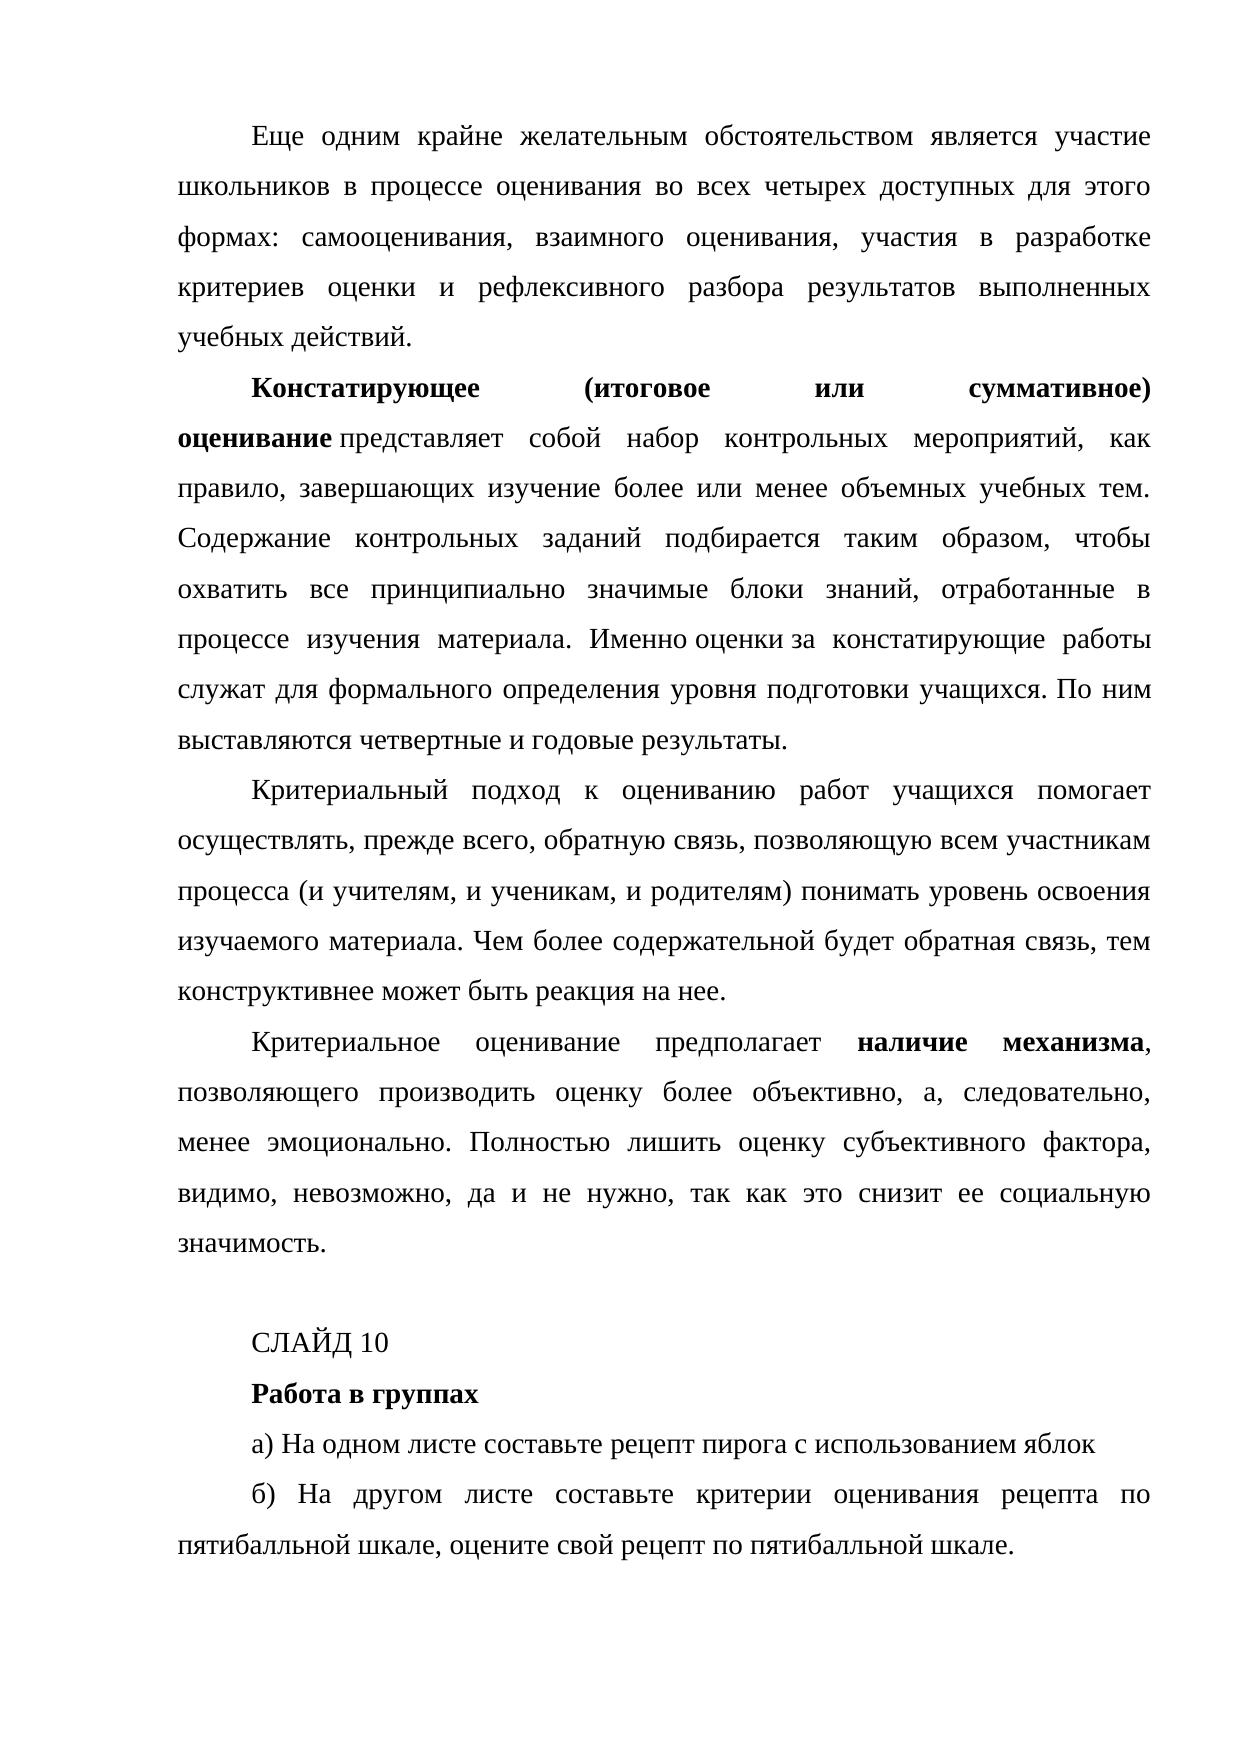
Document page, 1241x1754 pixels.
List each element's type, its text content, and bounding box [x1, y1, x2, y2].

text Констатирующее (итоговое или суммативное) оценивание представляет собой набор контрольных мероприятий, как правило, завершающих изучение более или менее объемных учебных тем. Содержание контрольных заданий подбирается таким образом, чтобы охватить все принципиально значимые блоки знаний, отработанные в процессе изучения материала. Именно оценки за констатирующие работы служат для формального определения уровня подготовки учащихся. По ним выставляются четвертные и годовые результаты. [177, 370, 1152, 755]
text Работа в группах [177, 1376, 1152, 1409]
text СЛАЙД 10 [177, 1326, 1152, 1359]
text б) На другом листе составьте критерии оценивания рецепта по пятибалльной шкале, оцените свой рецепт по пятибалльной шкале. [177, 1477, 1152, 1560]
text Еще одним крайне желательным обстоятельством является участие школьников в процессе оценивания во всех четырех доступных для этого формах: самооценивания, взаимного оценивания, участия в разработке критериев оценки и рефлексивного разбора результатов выполненных учебных действий. [177, 118, 1152, 353]
text Критериальный подход к оцениванию работ учащихся помогает осуществлять, прежде всего, обратную связь, позволяющую всем участникам процесса (и учителям, и ученикам, и родителям) понимать уровень освоения изучаемого материала. Чем более содержательной будет обратная связь, тем конструктивнее может быть реакция на нее. [177, 772, 1152, 1007]
text Критериальное оценивание предполагает наличие механизма, позволяющего производить оценку более объективно, а, следовательно, менее эмоционально. Полностью лишить оценку субъективного фактора, видимо, невозможно, да и не нужно, так как это снизит ее социальную значимость. [177, 1024, 1152, 1258]
text а) На одном листе составьте рецепт пирога с использованием яблок [177, 1426, 1152, 1460]
